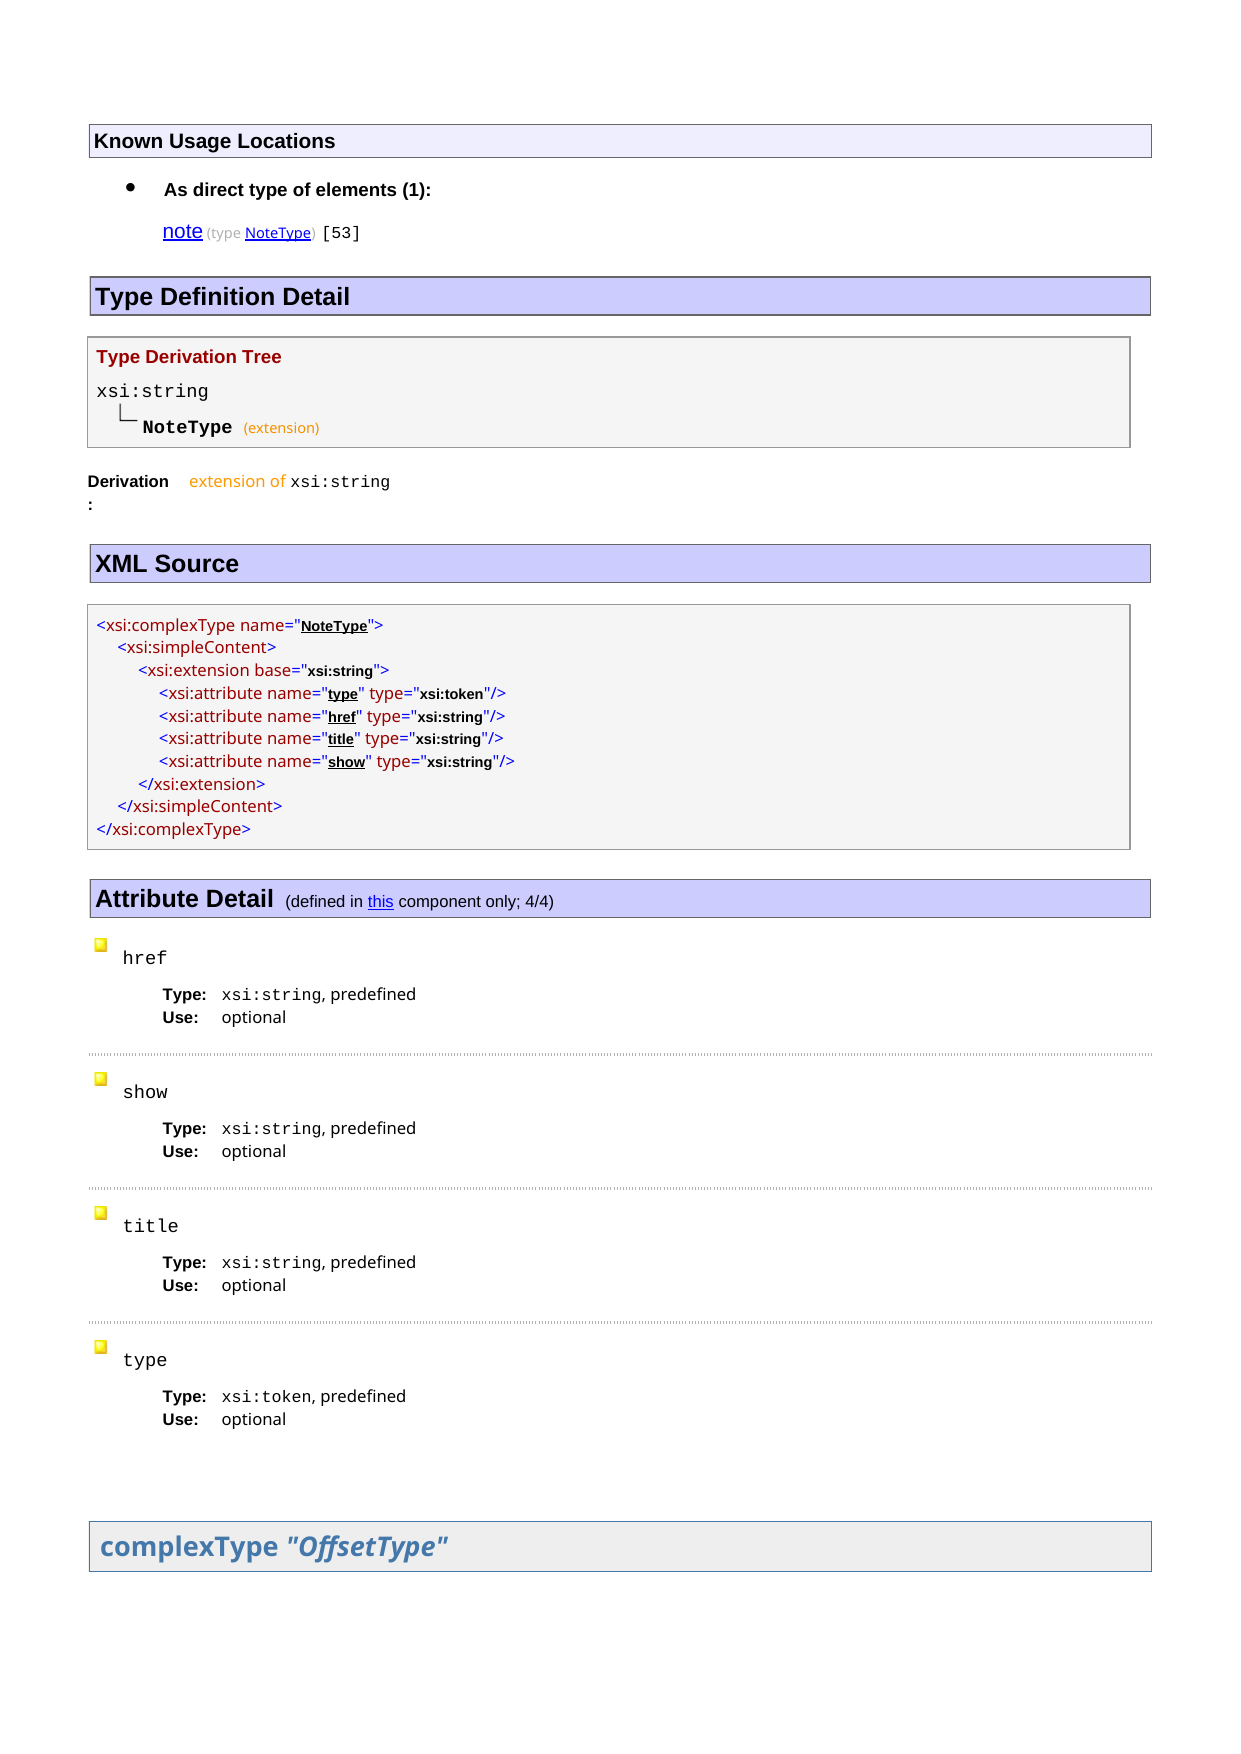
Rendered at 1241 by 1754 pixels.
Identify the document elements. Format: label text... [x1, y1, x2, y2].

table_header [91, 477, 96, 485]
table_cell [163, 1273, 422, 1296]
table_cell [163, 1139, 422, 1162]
text href [88, 939, 1152, 970]
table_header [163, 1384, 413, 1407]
picture [88, 1206, 114, 1220]
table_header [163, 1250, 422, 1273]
text title [88, 1207, 1152, 1238]
subtitle complexType "OffsetType" [90, 1522, 1151, 1571]
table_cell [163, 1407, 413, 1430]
picture [88, 1340, 114, 1354]
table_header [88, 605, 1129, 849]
picture [88, 938, 114, 952]
subtitle Attribute Detail (defined in this component only; 4/4) [91, 880, 1150, 917]
subtitle XML Source [91, 545, 1150, 582]
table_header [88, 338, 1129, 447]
picture [118, 402, 143, 425]
picture [88, 1072, 114, 1086]
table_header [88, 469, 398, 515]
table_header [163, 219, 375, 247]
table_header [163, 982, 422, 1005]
subtitle Type Definition Detail [91, 278, 1150, 314]
text type [88, 1341, 1152, 1372]
subtitle As direct type of elements (1): [126, 179, 1152, 202]
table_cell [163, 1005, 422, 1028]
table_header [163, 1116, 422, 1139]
text show [88, 1073, 1152, 1104]
subtitle Known Usage Locations [90, 125, 1151, 157]
